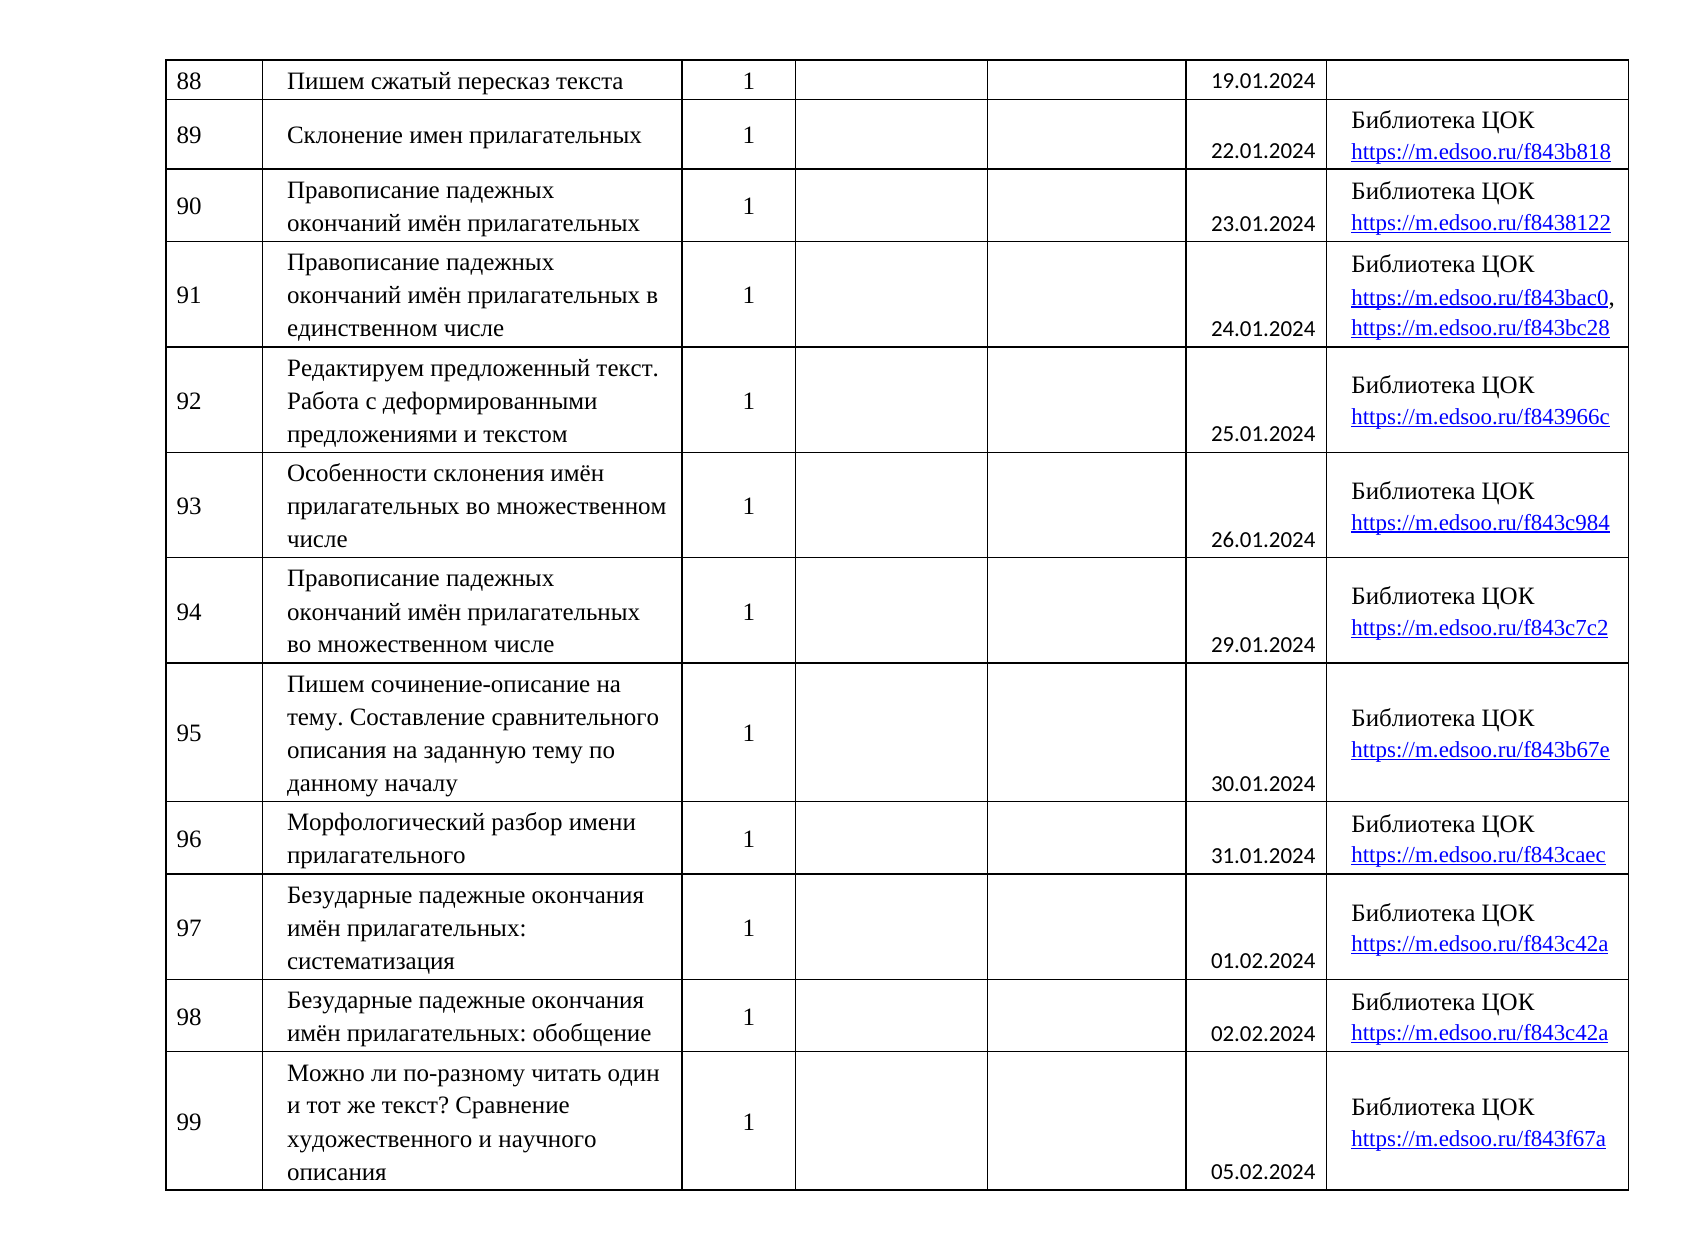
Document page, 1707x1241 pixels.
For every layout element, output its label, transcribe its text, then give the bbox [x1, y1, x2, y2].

table_cell 02.02.2024 [1187, 980, 1326, 1051]
table_cell Пишем сжатый пересказ текста [263, 61, 681, 98]
table_cell Библиотека ЦОК https://m.edsoo.ru/f843caec [1327, 802, 1628, 873]
table_cell 92 [167, 348, 262, 451]
table_cell [796, 453, 987, 557]
table_cell [988, 664, 1185, 801]
table_cell [1327, 61, 1628, 98]
table_cell Библиотека ЦОК https://m.edsoo.ru/f843f67a [1327, 1052, 1628, 1189]
table_cell 23.01.2024 [1187, 170, 1326, 241]
table_cell Библиотека ЦОК https://m.edsoo.ru/f843c7c2 [1327, 558, 1628, 662]
table_cell 22.01.2024 [1187, 100, 1326, 168]
table_cell [796, 348, 987, 451]
table_cell 94 [167, 558, 262, 662]
table_cell Правописание падежных окончаний имён прилагательных во множественном числе [263, 558, 681, 662]
table_cell Пишем сочинение-описание на тему. Составление сравнительного описания на заданную тему по данному началу [263, 664, 681, 801]
table_cell Библиотека ЦОК https://m.edsoo.ru/f843c42a [1327, 980, 1628, 1051]
table_cell [988, 348, 1185, 451]
table_cell 1 [683, 61, 795, 98]
table_cell [988, 100, 1185, 168]
table_cell 30.01.2024 [1187, 664, 1326, 801]
table_cell [988, 61, 1185, 98]
table_cell 19.01.2024 [1187, 61, 1326, 98]
table_cell [988, 453, 1185, 557]
table_cell [988, 170, 1185, 241]
table_cell 01.02.2024 [1187, 875, 1326, 978]
table_cell 98 [167, 980, 262, 1051]
table_cell Особенности склонения имён прилагательных во множественном числе [263, 453, 681, 557]
table_cell Морфологический разбор имени прилагательного [263, 802, 681, 873]
table_cell Библиотека ЦОК https://m.edsoo.ru/f843966c [1327, 348, 1628, 451]
table_cell Редактируем предложенный текст. Работа с деформированными предложениями и текстом [263, 348, 681, 451]
table_cell 88 [167, 61, 262, 98]
table_cell Правописание падежных окончаний имён прилагательных [263, 170, 681, 241]
table_cell 24.01.2024 [1187, 242, 1326, 346]
table_cell 1 [683, 980, 795, 1051]
table_cell 97 [167, 875, 262, 978]
table_cell 89 [167, 100, 262, 168]
table_cell [796, 1052, 987, 1189]
table_cell Библиотека ЦОК https://m.edsoo.ru/f843c42a [1327, 875, 1628, 978]
table_cell 31.01.2024 [1187, 802, 1326, 873]
table_cell 93 [167, 453, 262, 557]
table_cell Библиотека ЦОК https://m.edsoo.ru/f843b67e [1327, 664, 1628, 801]
table_cell [988, 1052, 1185, 1189]
table_cell Библиотека ЦОК https://m.edsoo.ru/f843c984 [1327, 453, 1628, 557]
table_cell 1 [683, 348, 795, 451]
table_cell Библиотека ЦОК https://m.edsoo.ru/f8438122 [1327, 170, 1628, 241]
table_cell [796, 100, 987, 168]
table_cell 1 [683, 242, 795, 346]
table_cell 29.01.2024 [1187, 558, 1326, 662]
table_cell Безударные падежные окончания имён прилагательных: систематизация [263, 875, 681, 978]
table_cell Библиотека ЦОК https://m.edsoo.ru/f843b818 [1327, 100, 1628, 168]
table_cell [796, 170, 987, 241]
table_cell Склонение имен прилагательных [263, 100, 681, 168]
table_cell 1 [683, 664, 795, 801]
table_cell 1 [683, 558, 795, 662]
table_cell 25.01.2024 [1187, 348, 1326, 451]
table_cell 1 [683, 170, 795, 241]
table_cell Библиотека ЦОК https://m.edsoo.ru/f843bac0, https://m.edsoo.ru/f843bc28 [1327, 242, 1628, 346]
table_cell [796, 242, 987, 346]
table_cell 1 [683, 875, 795, 978]
table_cell 99 [167, 1052, 262, 1189]
table_cell [988, 242, 1185, 346]
table_cell 26.01.2024 [1187, 453, 1326, 557]
table_cell [796, 558, 987, 662]
table_cell Можно ли по-разному читать один и тот же текст? Сравнение художественного и научного описания [263, 1052, 681, 1189]
table_cell [796, 61, 987, 98]
table_cell [988, 558, 1185, 662]
table_cell 91 [167, 242, 262, 346]
table_cell [988, 802, 1185, 873]
table_cell [796, 664, 987, 801]
table_cell 96 [167, 802, 262, 873]
table_cell [796, 802, 987, 873]
table_cell [988, 875, 1185, 978]
table_cell 1 [683, 453, 795, 557]
table_cell [988, 980, 1185, 1051]
table_cell 90 [167, 170, 262, 241]
table_cell 1 [683, 100, 795, 168]
table_cell 1 [683, 1052, 795, 1189]
table_cell [796, 980, 987, 1051]
table_cell 1 [683, 802, 795, 873]
table_cell 05.02.2024 [1187, 1052, 1326, 1189]
table_cell Безударные падежные окончания имён прилагательных: обобщение [263, 980, 681, 1051]
table_cell 95 [167, 664, 262, 801]
table_cell [796, 875, 987, 978]
table_cell Правописание падежных окончаний имён прилагательных в единственном числе [263, 242, 681, 346]
